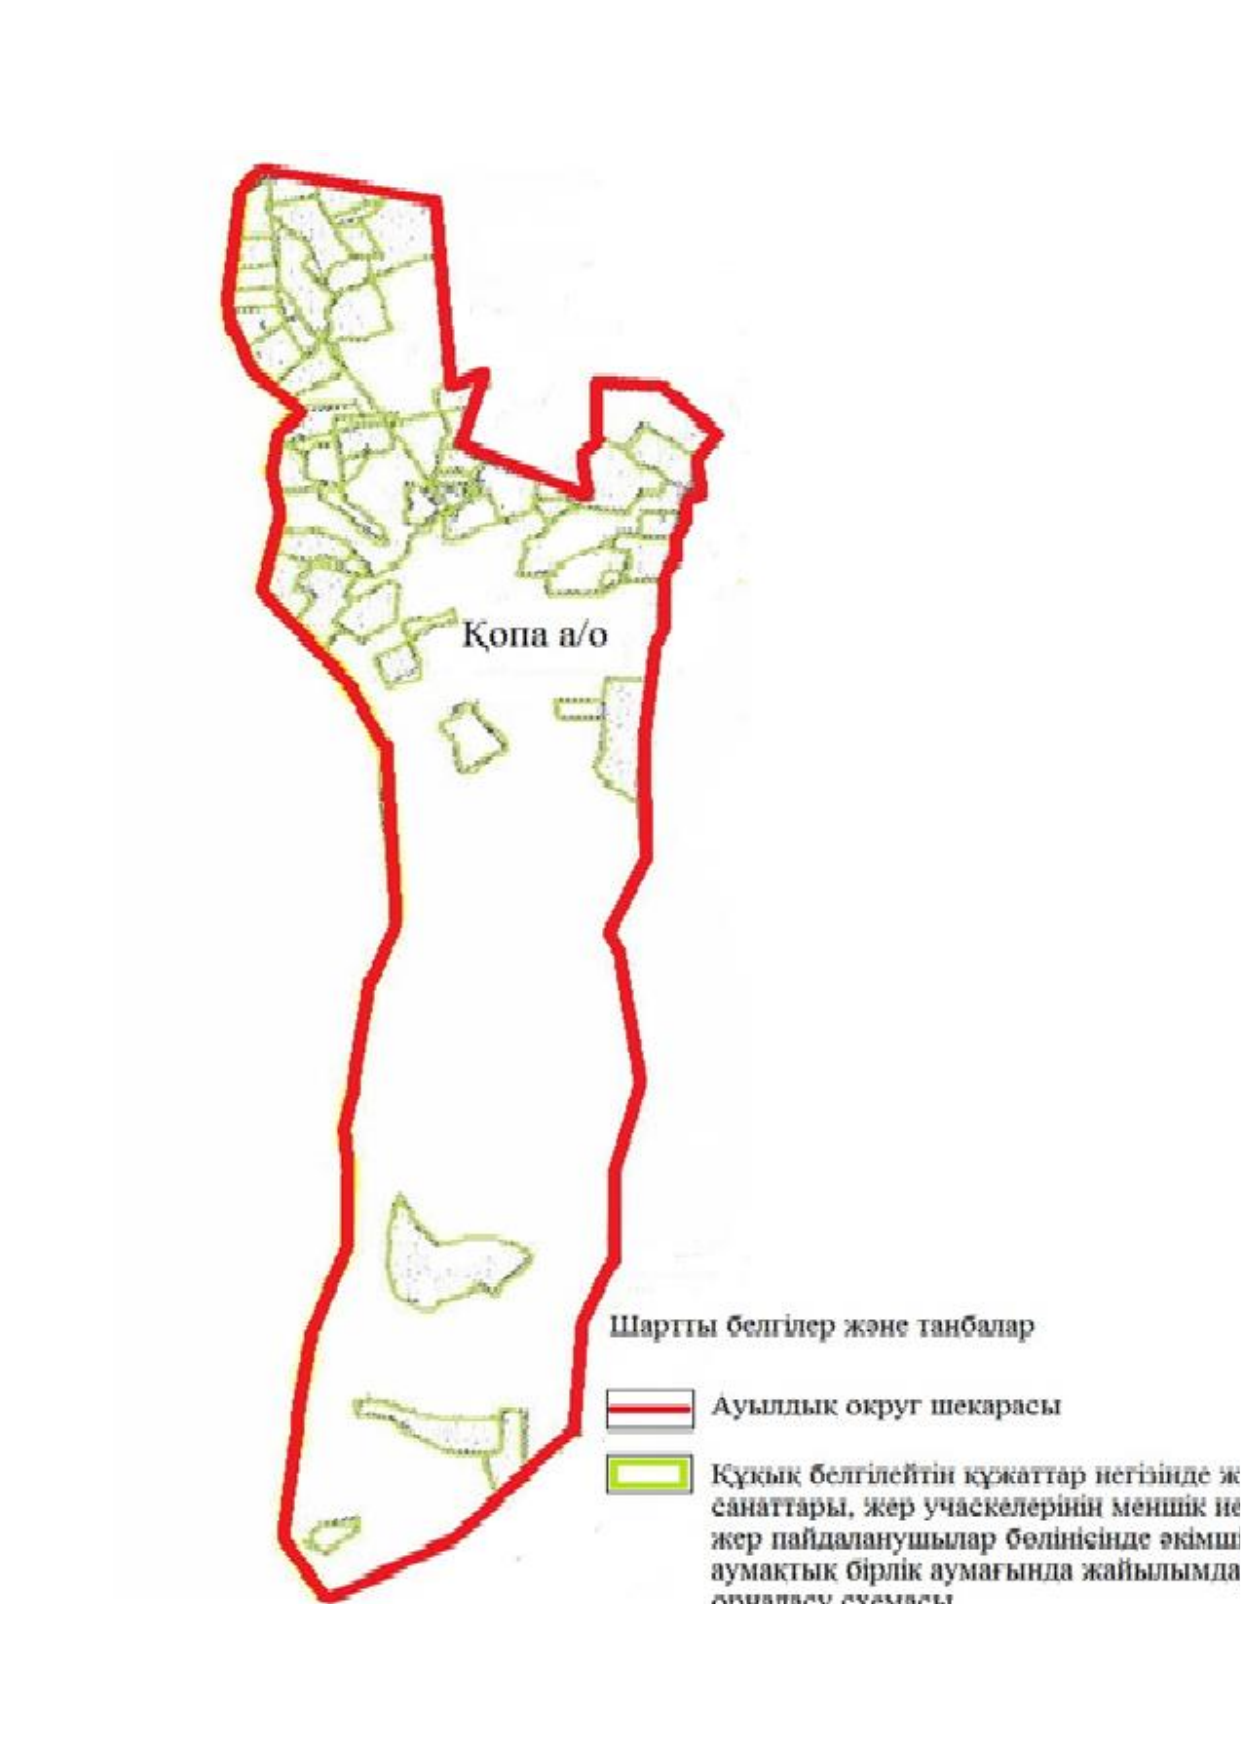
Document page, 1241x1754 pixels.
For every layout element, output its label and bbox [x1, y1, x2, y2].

picture [112, 150, 1241, 1604]
